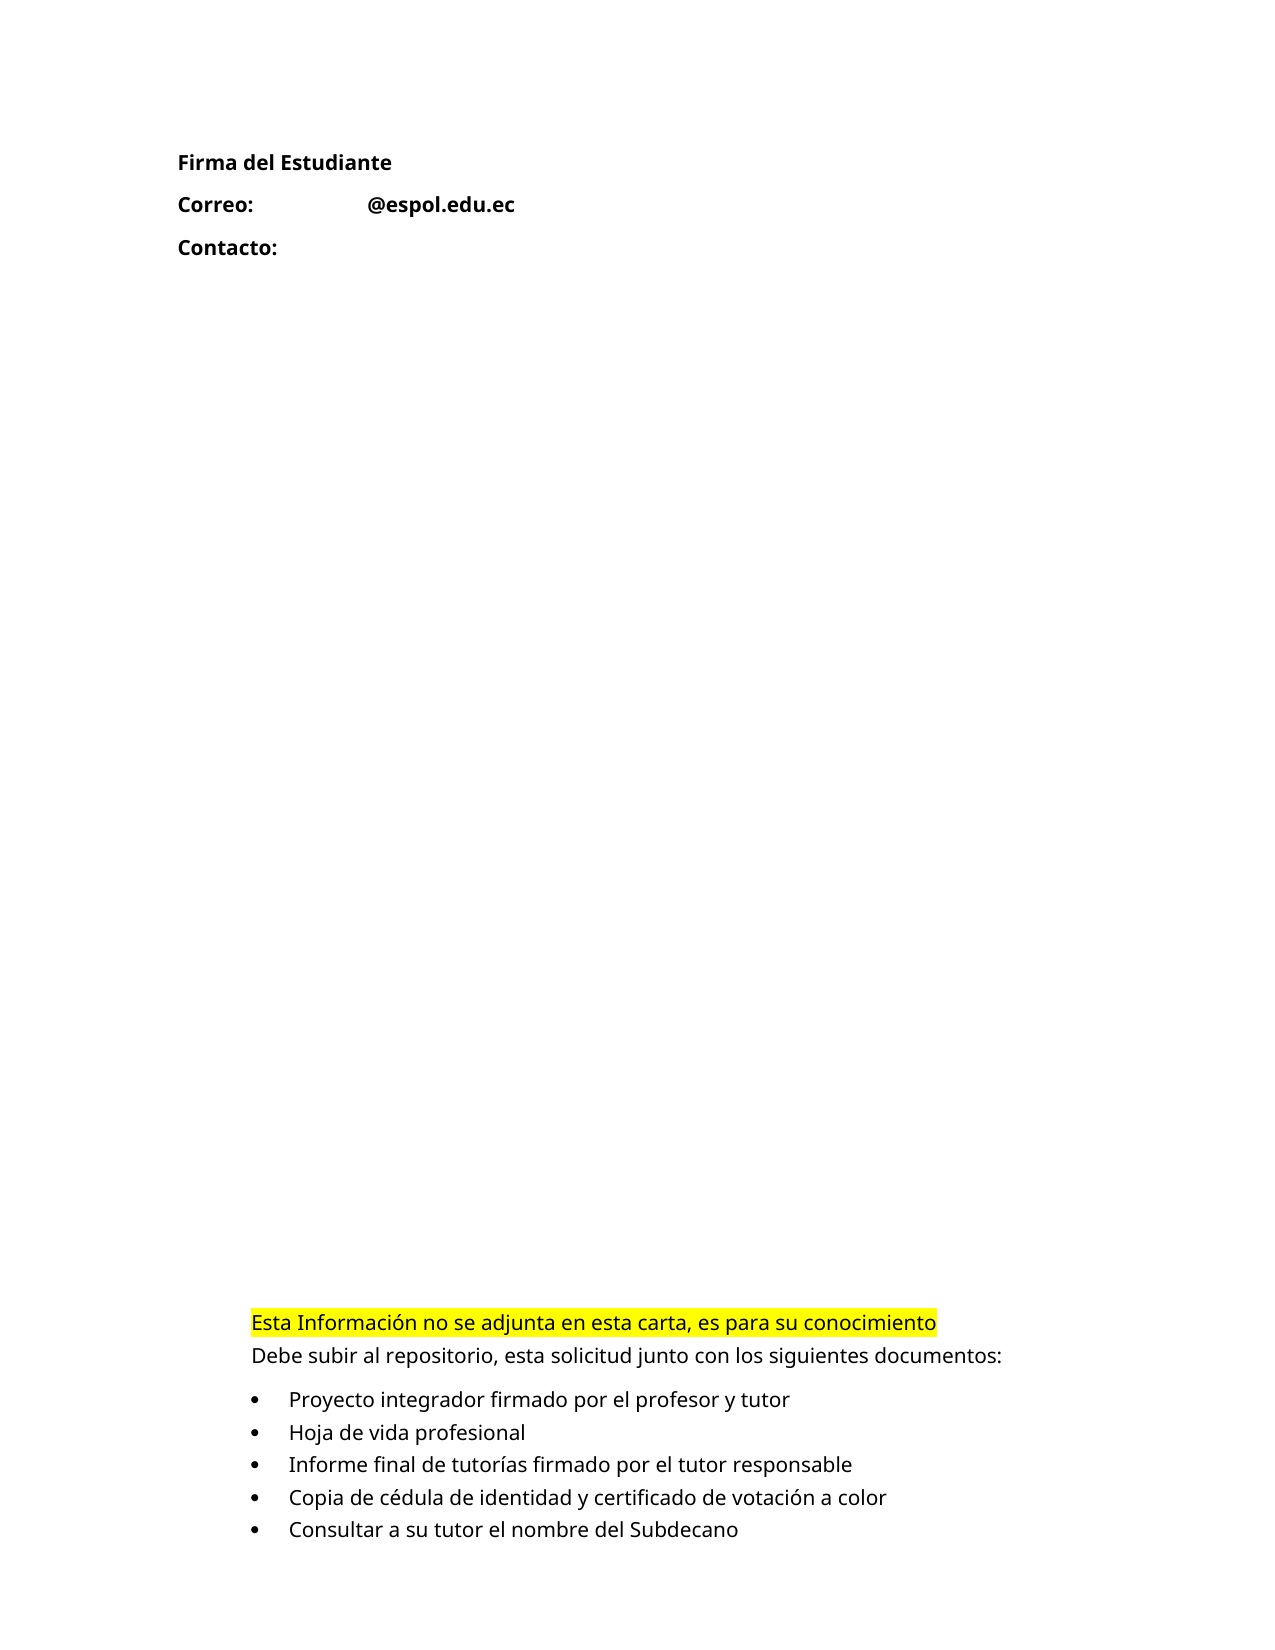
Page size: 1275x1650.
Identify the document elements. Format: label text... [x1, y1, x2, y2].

text Contacto: [177, 233, 1137, 261]
text Correo: @espol.edu.ec [177, 190, 1137, 219]
text Firma del Estudiante [177, 148, 1137, 176]
